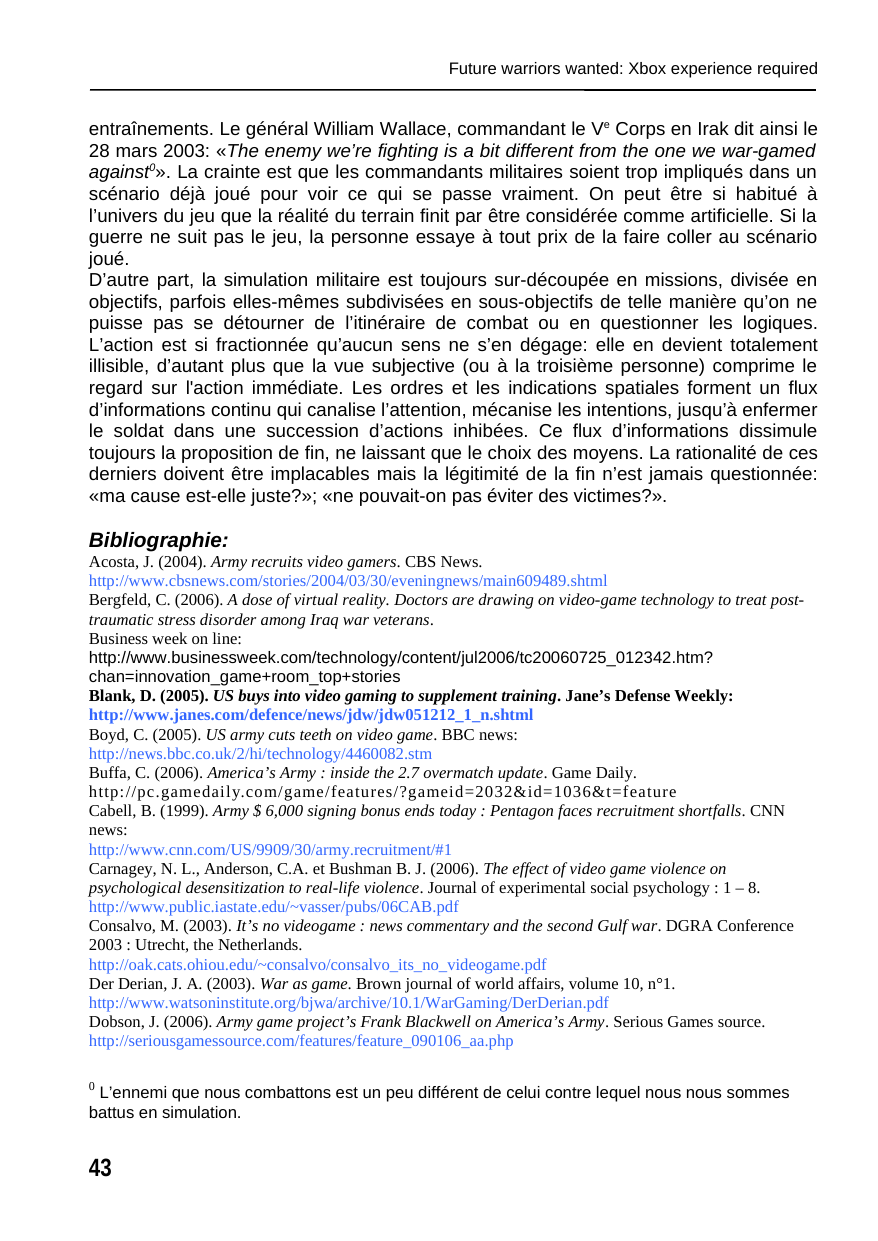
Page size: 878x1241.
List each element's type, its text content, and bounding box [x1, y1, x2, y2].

text http://www.businessweek.com/technology/content/jul2006/tc20060725_012342.htm?chan=innovation_game+room_top+stories [89, 648, 818, 686]
text Consalvo, M. (2003). It’s no videogame : news commentary and the second Gulf war. DGRA Conference 2003 : Utrecht, the Netherlands. [89, 916, 818, 954]
text http://news.bbc.co.uk/2/hi/technology/4460082.stm [89, 743, 818, 763]
text Business week on line: [89, 628, 818, 648]
text http://www.cnn.com/US/9909/30/army.recruitment/#1 [89, 839, 818, 858]
text Boyd, C. (2005). US army cuts teeth on video game. BBC news: [89, 724, 818, 743]
text Buffa, C. (2006). America’s Army : inside the 2.7 overmatch update. Game Daily. [89, 763, 818, 782]
text Der Derian, J. A. (2003). War as game. Brown journal of world affairs, volume 10, n°1. [89, 973, 818, 993]
subtitle Bibliographie: [89, 528, 818, 552]
text http://www.watsoninstitute.org/bjwa/archive/10.1/WarGaming/DerDerian.pdf [89, 993, 818, 1012]
text Blank, D. (2005). US buys into video gaming to supplement training. Jane’s Defense Weekly: http://www.janes.com/defence/news/jdw/jdw051212_1_n.shtml [89, 686, 818, 724]
text http://oak.cats.ohiou.edu/~consalvo/consalvo_its_no_videogame.pdf [89, 954, 818, 973]
text Carnagey, N. L., Anderson, C.A. et Bushman B. J. (2006). The effect of video game violence on psychological desensitization to real-life violence. Journal of experimental social psychology : 1 – 8. [89, 858, 818, 897]
text http://www.cbsnews.com/stories/2004/03/30/eveningnews/main609489.shtml [89, 571, 818, 590]
text Cabell, B. (1999). Army $ 6,000 signing bonus ends today : Pentagon faces recruitment shortfalls. CNN news: [89, 801, 818, 839]
text http://pc.gamedaily.com/game/features/?gameid=2032&id=1036&t=feature [89, 782, 818, 801]
text http://seriousgamessource.com/features/feature_090106_aa.php [89, 1031, 818, 1050]
text D’autre part, la simulation militaire est toujours sur-découpée en missions, divisée en objectifs, parfois elles-mêmes subdivisées en sous-objectifs de telle manière qu’on ne puisse pas se détourner de l’itinéraire de combat ou en questionner les logiques. L’action est si fractionnée qu’aucun sens ne s’en dégage: elle en devient totalement illisible, d’autant plus que la vue subjective (ou à la troisième personne) comprime le regard sur l'action immédiate. Les ordres et les indications spatiales forment un flux d’informations continu qui canalise l’attention, mécanise les intentions, jusqu’à enfermer le soldat dans une succession d’actions inhibées. Ce flux d’informations dissimule toujours la proposition de fin, ne laissant que le choix des moyens. La rationalité de ces derniers doivent être implacables mais la légitimité de la fin n’est jamais questionnée: «ma cause est-elle juste?»; «ne pouvait-on pas éviter des victimes?». [89, 269, 818, 506]
text Dobson, J. (2006). Army game project’s Frank Blackwell on America’s Army. Serious Games source. [89, 1012, 818, 1031]
text Acosta, J. (2004). Army recruits video gamers. CBS News. [89, 552, 818, 571]
text Bergfeld, C. (2006). A dose of virtual reality. Doctors are drawing on video-game technology to treat post-traumatic stress disorder among Iraq war veterans. [89, 590, 818, 628]
text http://www.public.iastate.edu/~vasser/pubs/06CAB.pdf [89, 897, 818, 916]
